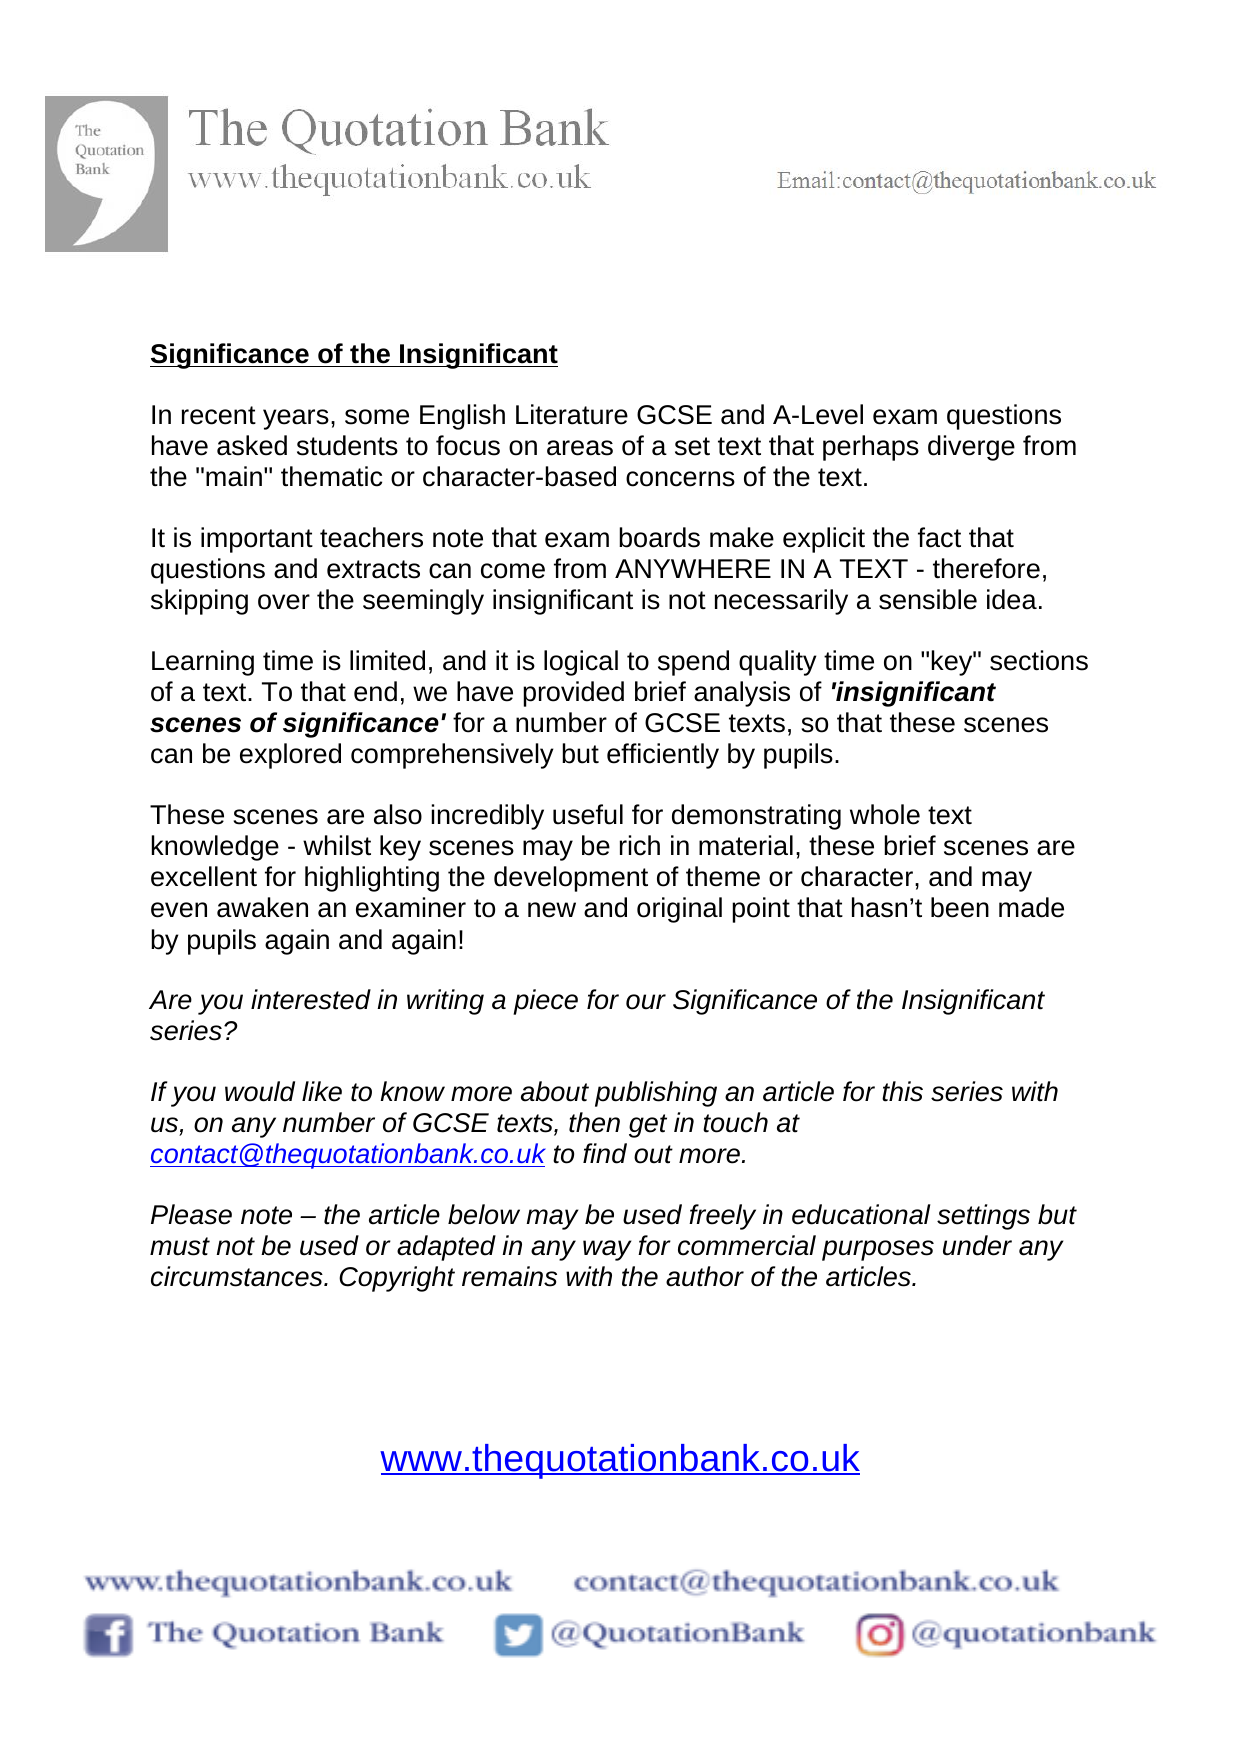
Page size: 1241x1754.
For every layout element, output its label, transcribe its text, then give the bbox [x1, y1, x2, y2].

text In recent years, some English Literature GCSE and A-Level exam questions have asked students to focus on areas of a set text that perhaps diverge from the "main" thematic or character-based concerns of the text. [150, 399, 1090, 492]
picture [10, 71, 1222, 274]
text www.thequotationbank.co.uk [150, 1436, 1090, 1479]
text Significance of the Insignificant [150, 338, 1090, 369]
text Are you interested in writing a piece for our Significance of the Insignificant series? [150, 984, 1090, 1047]
text It is important teachers note that exam boards make explicit the fact that questions and extracts can come from ANYWHERE IN A TEXT - therefore, skipping over the seemingly insignificant is not necessarily a sensible idea. [150, 522, 1090, 615]
text Learning time is limited, and it is logical to spend quality time on "key" sections of a text. To that end, we have provided brief analysis of 'insignificant scenes of significance' for a number of GCSE texts, so that these scenes can be explored comprehensively but efficiently by pupils. [150, 644, 1090, 769]
text Please note – the article below may be used freely in educational settings but must not be used or adapted in any way for commercial purposes under any circumstances. Copyright remains with the author of the articles. [150, 1199, 1090, 1292]
text These scenes are also incredibly useful for demonstrating whole text knowledge - whilst key scenes may be rich in material, these brief scenes are excellent for highlighting the development of theme or character, and may even awaken an examiner to a new and original point that hasn’t been made by pupils again and again! [150, 799, 1090, 955]
picture [75, 1566, 1170, 1668]
text If you would like to know more about publishing an article for this series with us, on any number of GCSE texts, then get in touch at contact@thequotationbank.co.uk to find out more. [150, 1076, 1090, 1169]
